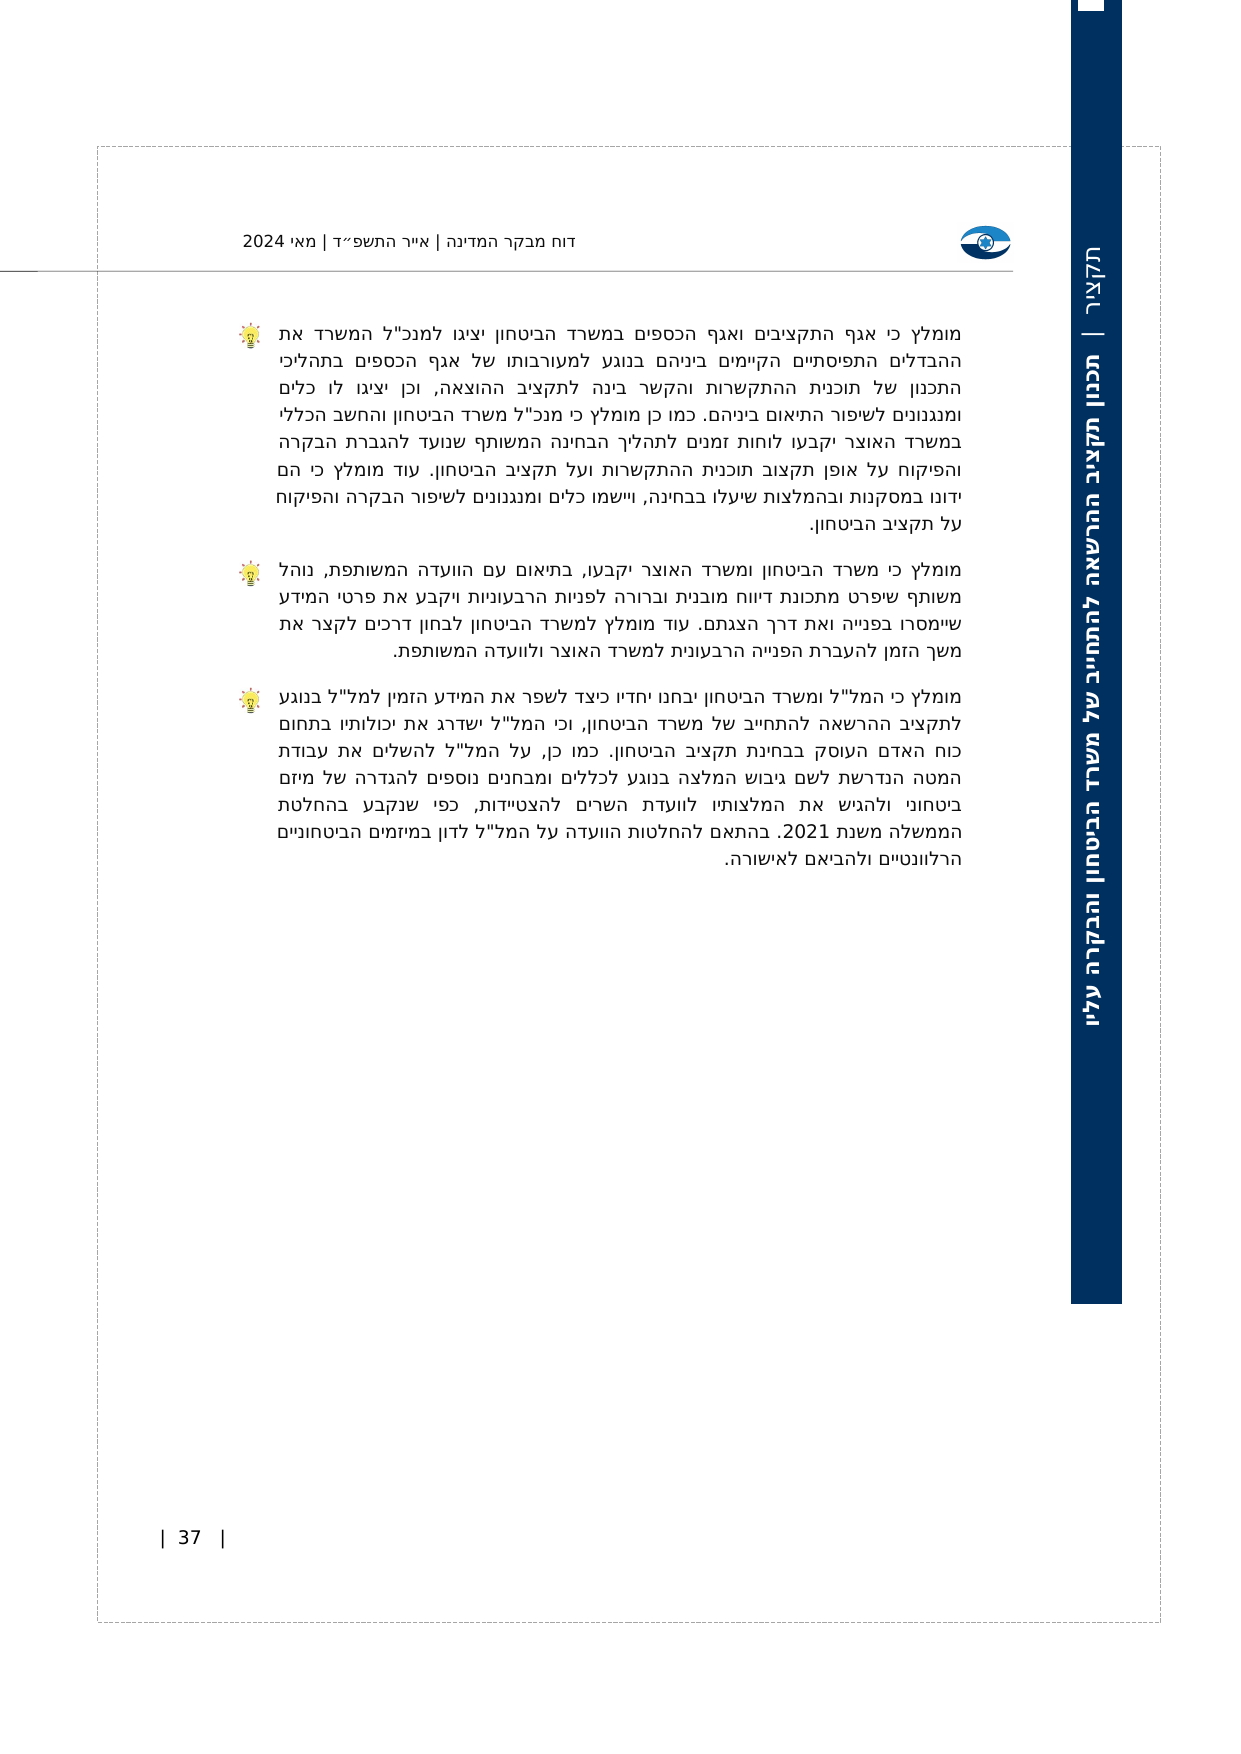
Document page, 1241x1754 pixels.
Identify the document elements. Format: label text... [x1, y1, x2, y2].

text מומלץ כי משרד הביטחון ומשרד האוצר יקבעו, בתיאום עם הוועדה המשותפת, נוהל משותף שיפרט מתכונת דיווח מובנית וברורה לפניות הרבעוניות ויקבע את פרטי המידע שיימסרו בפנייה ואת דרך הצגתם. עוד מומלץ למשרד הביטחון לבחון דרכים לקצר את משך הזמן להעברת הפנייה הרבעונית למשרד האוצר ולוועדה המשותפת. [236, 554, 963, 663]
picture [238, 322, 259, 348]
text מומלץ כי אגף התקציבים ואגף הכספים במשרד הביטחון יציגו למנכ"ל המשרד את ההבדלים התפיסתיים הקיימים ביניהם בנוגע למעורבותו של אגף הכספים בתהליכי התכנון של תוכנית ההתקשרות והקשר בינה לתקציב ההוצאה, וכן יציגו לו כלים ומנגנונים לשיפור התיאום ביניהם. כמו כן מומלץ כי מנכ"ל משרד הביטחון והחשב הכללי במשרד האוצר יקבעו לוחות זמנים לתהליך הבחינה המשותף שנועד להגברת הבקרה והפיקוח על אופן תקצוב תוכנית ההתקשרות ועל תקציב הביטחון. עוד מומלץ כי הם ידונו במסקנות ובהמלצות שיעלו בבחינה, ויישמו כלים ומנגנונים לשיפור הבקרה והפיקוח על תקציב הביטחון. [236, 319, 963, 536]
picture [957, 222, 1014, 263]
picture [238, 560, 259, 585]
text מומלץ כי המל"ל ומשרד הביטחון יבחנו יחדיו כיצד לשפר את המידע הזמין למל"ל בנוגע לתקציב ההרשאה להתחייב של משרד הביטחון, וכי המל"ל ישדרג את יכולותיו בתחום כוח האדם העוסק בבחינת תקציב הביטחון. כמו כן, על המל"ל להשלים את עבודת המטה הנדרשת לשם גיבוש המלצה בנוגע לכללים ומבחנים נוספים להגדרה של מיזם ביטחוני ולהגיש את המלצותיו לוועדת השרים להצטיידות, כפי שנקבע בהחלטת הממשלה משנת 2021. בהתאם להחלטות הוועדה על המל"ל לדון במיזמים הביטחוניים הרלוונטיים ולהביאם לאישורה. [236, 681, 963, 871]
picture [238, 687, 259, 712]
